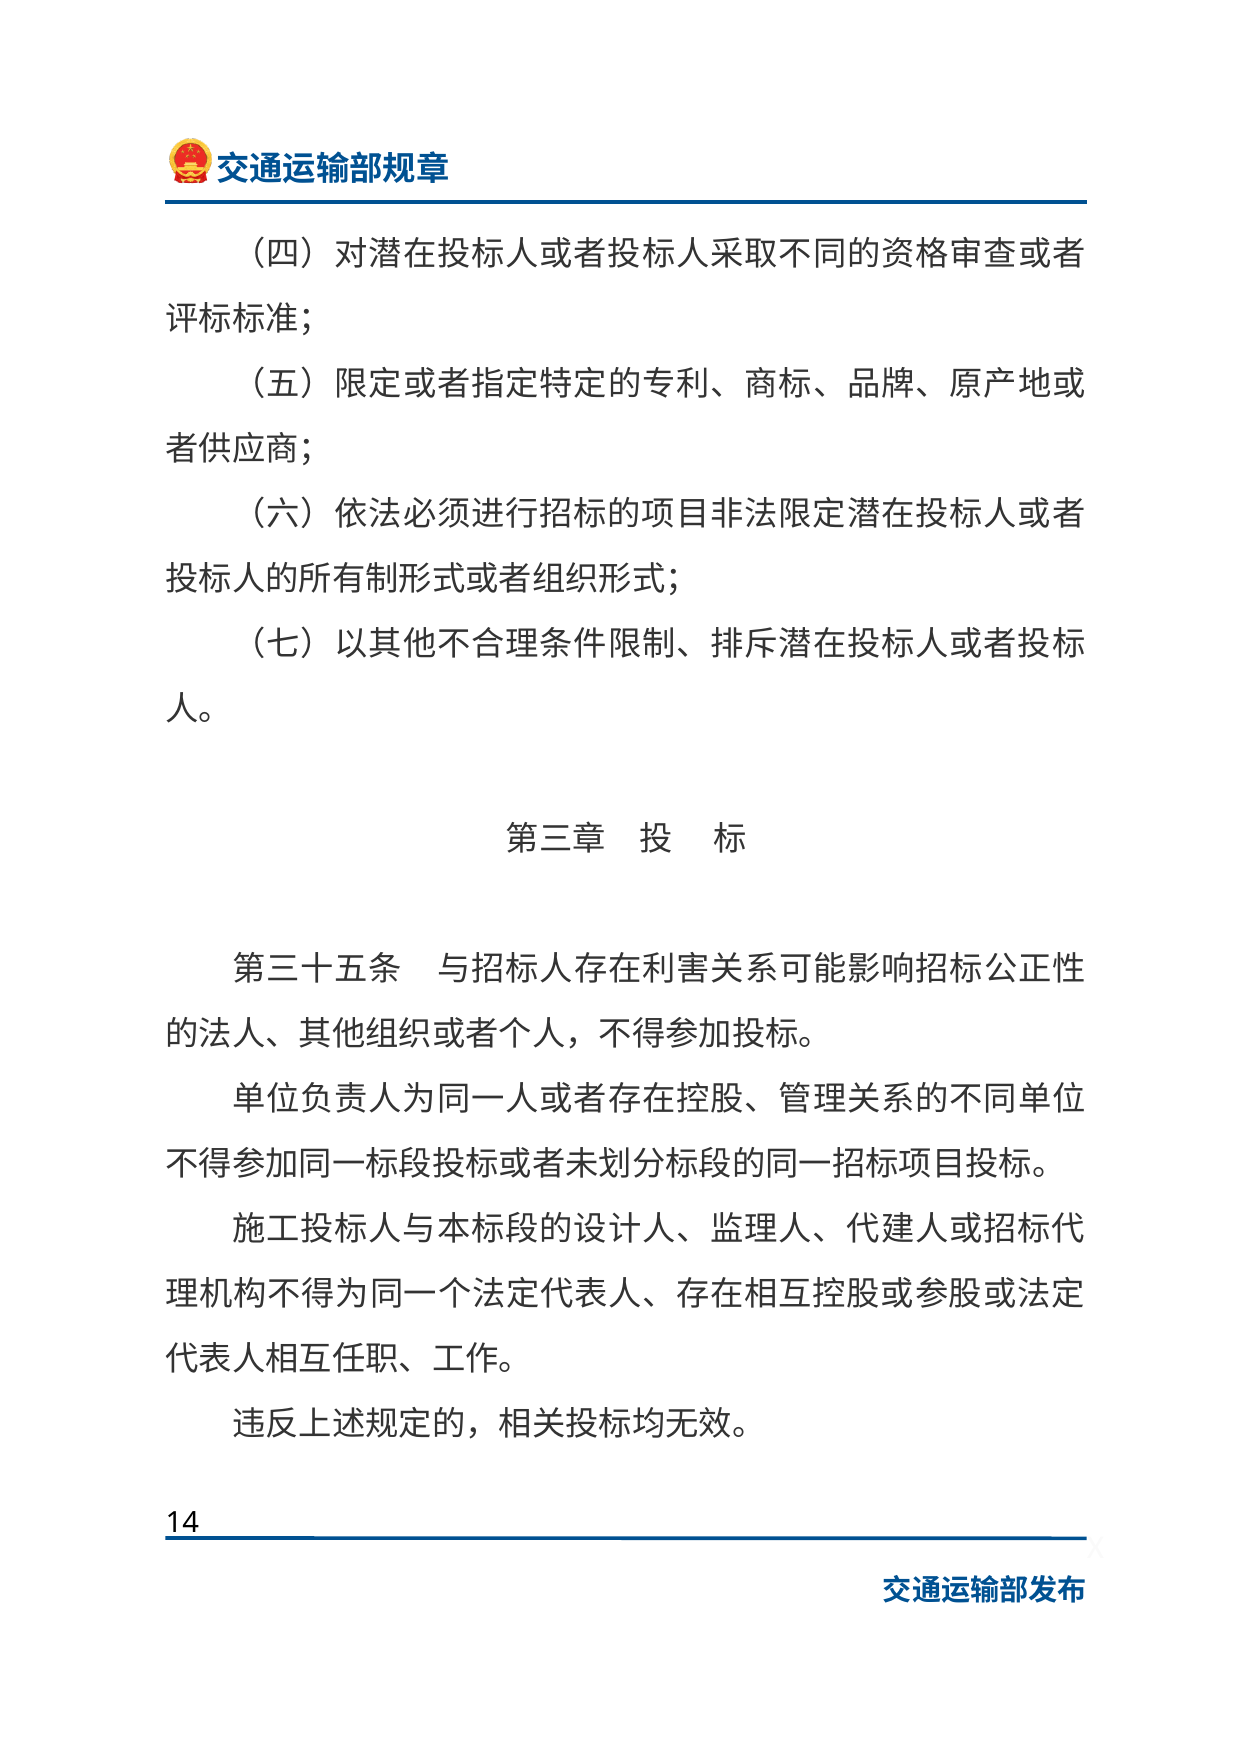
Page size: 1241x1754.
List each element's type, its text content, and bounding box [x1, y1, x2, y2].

picture [165, 136, 216, 187]
text （七）以其他不合理条件限制、排斥潜在投标人或者投标人。 [165, 609, 1087, 739]
text 施工投标人与本标段的设计人、监理人、代建人或招标代理机构不得为同一个法定代表人、存在相互控股或参股或法定代表人相互任职、工作。 [165, 1194, 1087, 1267]
text （五）限定或者指定特定的专利、商标、品牌、原产地或者供应商； [165, 349, 1087, 479]
text 违反上述规定的，相关投标均无效。 [165, 1389, 1087, 1454]
text 第三章 投 标 [165, 804, 1087, 869]
text 第三十五条 与招标人存在利害关系可能影响招标公正性的法人、其他组织或者个人，不得参加投标。 [165, 934, 1087, 1064]
text 施工投标人与本标段的设计人、监理人、代建人或招标代理机构不得为同一个法定代表人、存在相互控股或参股或法定代表人相互任职、工作。 [165, 1315, 1087, 1389]
text （六）依法必须进行招标的项目非法限定潜在投标人或者投标人的所有制形式或者组织形式； [165, 479, 1087, 609]
text （四）对潜在投标人或者投标人采取不同的资格审查或者评标标准； [165, 219, 1087, 349]
text 单位负责人为同一人或者存在控股、管理关系的不同单位，不得参加同一标段投标或者未划分标段的同一招标项目投标。 [165, 1064, 1087, 1194]
